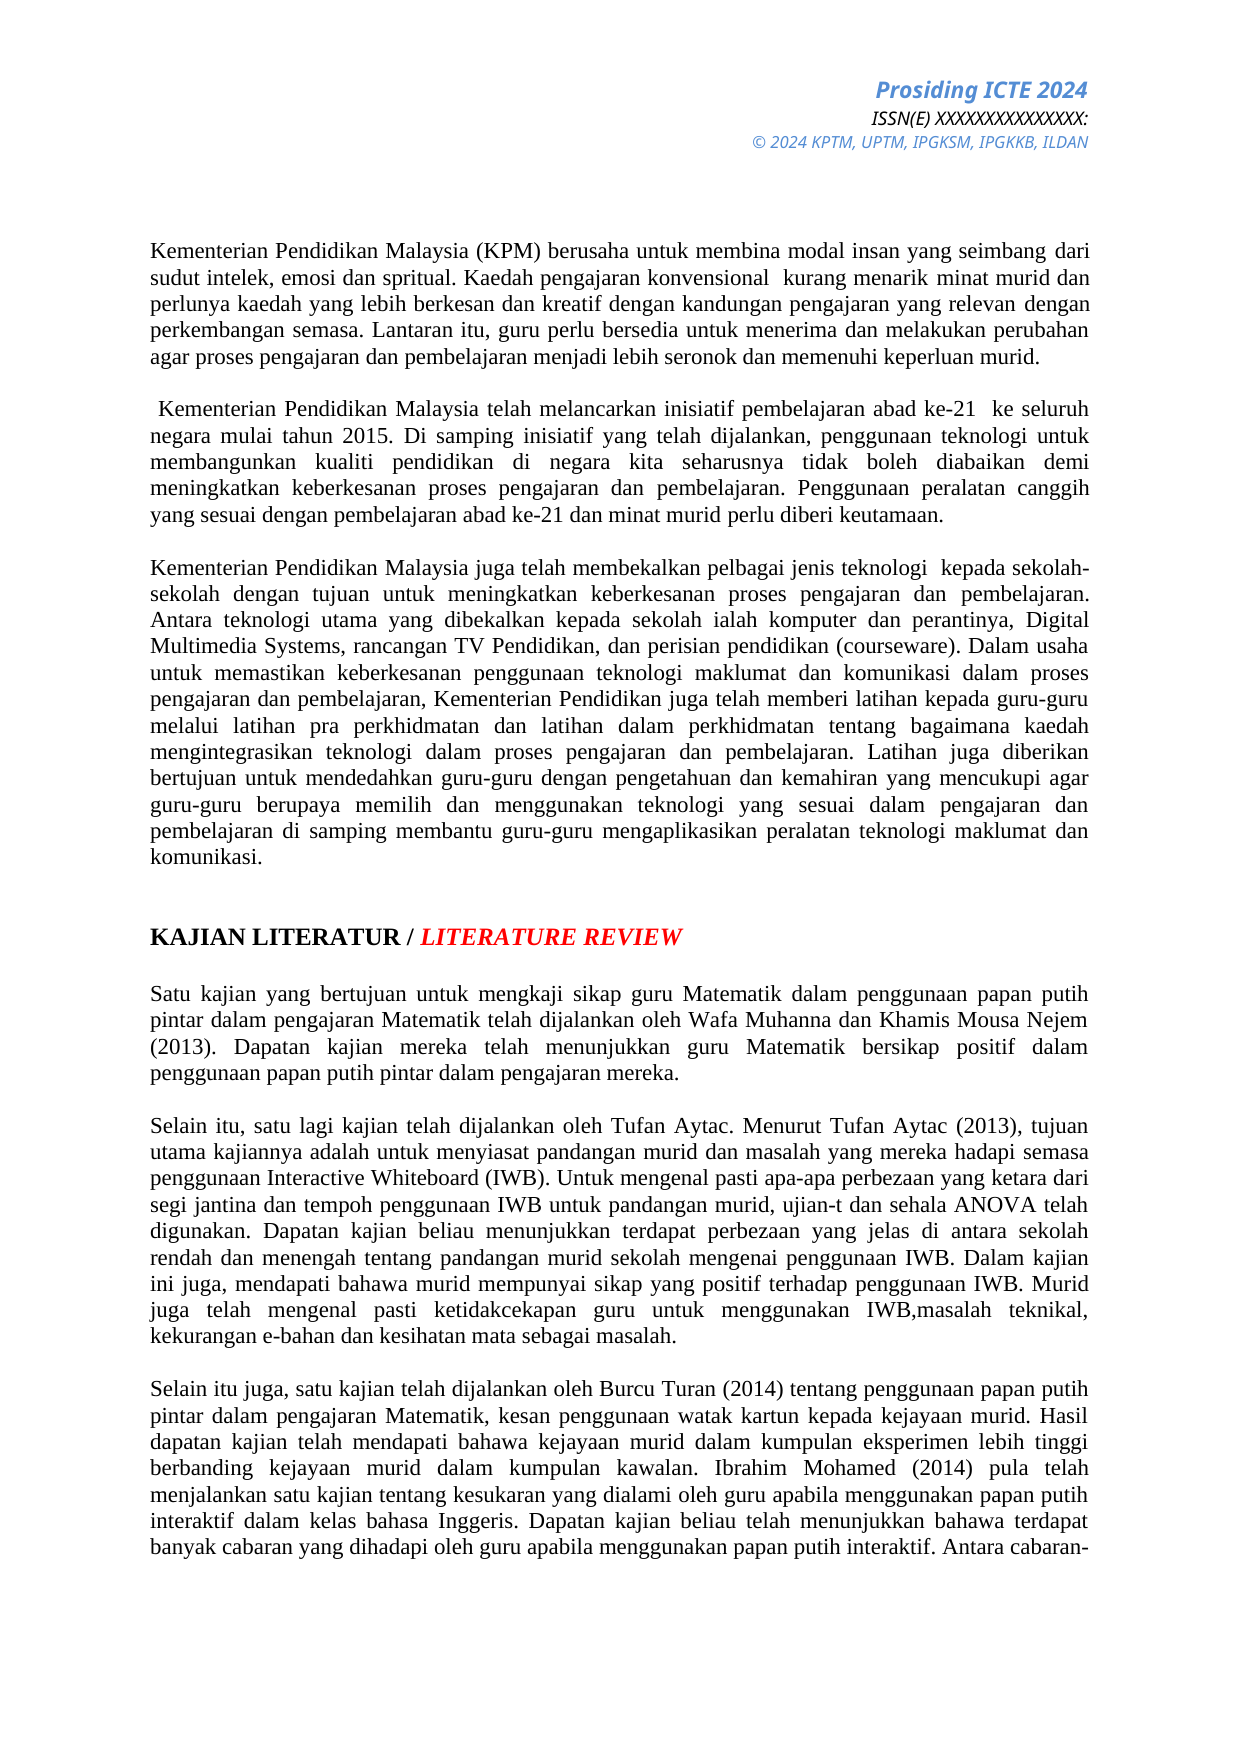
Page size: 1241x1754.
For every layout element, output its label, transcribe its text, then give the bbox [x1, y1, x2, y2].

text Kementerian Pendidikan Malaysia juga telah membekalkan pelbagai jenis teknologi kepada sekolah-sekolah dengan tujuan untuk meningkatkan keberkesanan proses pengajaran dan pembelajaran. Antara teknologi utama yang dibekalkan kepada sekolah ialah komputer dan perantinya, Digital Multimedia Systems, rancangan TV Pendidikan, dan perisian pendidikan (courseware). Dalam usaha untuk memastikan keberkesanan penggunaan teknologi maklumat dan komunikasi dalam proses pengajaran dan pembelajaran, Kementerian Pendidikan juga telah memberi latihan kepada guru-guru melalui latihan pra perkhidmatan dan latihan dalam perkhidmatan tentang bagaimana kaedah mengintegrasikan teknologi dalam proses pengajaran dan pembelajaran. Latihan juga diberikan bertujuan untuk mendedahkan guru-guru dengan pengetahuan dan kemahiran yang mencukupi agar guru-guru berupaya memilih dan menggunakan teknologi yang sesuai dalam pengajaran dan pembelajaran di samping membantu guru-guru mengaplikasikan peralatan teknologi maklumat dan komunikasi. [150, 553, 1090, 870]
text Satu kajian yang bertujuan untuk mengkaji sikap guru Matematik dalam penggunaan papan putih pintar dalam pengajaran Matematik telah dijalankan oleh Wafa Muhanna dan Khamis Mousa Nejem (2013). Dapatan kajian mereka telah menunjukkan guru Matematik bersikap positif dalam penggunaan papan putih pintar dalam pengajaran mereka. [150, 980, 1090, 1085]
text Kementerian Pendidikan Malaysia (KPM) berusaha untuk membina modal insan yang seimbang dari sudut intelek, emosi dan spritual. Kaedah pengajaran konvensional kurang menarik minat murid dan perlunya kaedah yang lebih berkesan dan kreatif dengan kandungan pengajaran yang relevan dengan perkembangan semasa. Lantaran itu, guru perlu bersedia untuk menerima dan melakukan perubahan agar proses pengajaran dan pembelajaran menjadi lebih seronok dan memenuhi keperluan murid. [150, 237, 1090, 369]
text Selain itu, satu lagi kajian telah dijalankan oleh Tufan Aytac. Menurut Tufan Aytac (2013), tujuan utama kajiannya adalah untuk menyiasat pandangan murid dan masalah yang mereka hadapi semasa penggunaan Interactive Whiteboard (IWB). Untuk mengenal pasti apa-apa perbezaan yang ketara dari segi jantina dan tempoh penggunaan IWB untuk pandangan murid, ujian-t dan sehala ANOVA telah digunakan. Dapatan kajian beliau menunjukkan terdapat perbezaan yang jelas di antara sekolah rendah dan menengah tentang pandangan murid sekolah mengenai penggunaan IWB. Dalam kajian ini juga, mendapati bahawa murid mempunyai sikap yang positif terhadap penggunaan IWB. Murid juga telah mengenal pasti ketidakcekapan guru untuk menggunakan IWB,masalah teknikal, kekurangan e-bahan dan kesihatan mata sebagai masalah. [150, 1112, 1090, 1349]
text Kementerian Pendidikan Malaysia telah melancarkan inisiatif pembelajaran abad ke-21 ke seluruh negara mulai tahun 2015. Di samping inisiatif yang telah dijalankan, penggunaan teknologi untuk membangunkan kualiti pendidikan di negara kita seharusnya tidak boleh diabaikan demi meningkatkan keberkesanan proses pengajaran dan pembelajaran. Penggunaan peralatan canggih yang sesuai dengan pembelajaran abad ke-21 dan minat murid perlu diberi keutamaan. [150, 395, 1090, 527]
text KAJIAN LITERATUR / LITERATURE REVIEW [150, 922, 1090, 951]
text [150, 1375, 1090, 1560]
